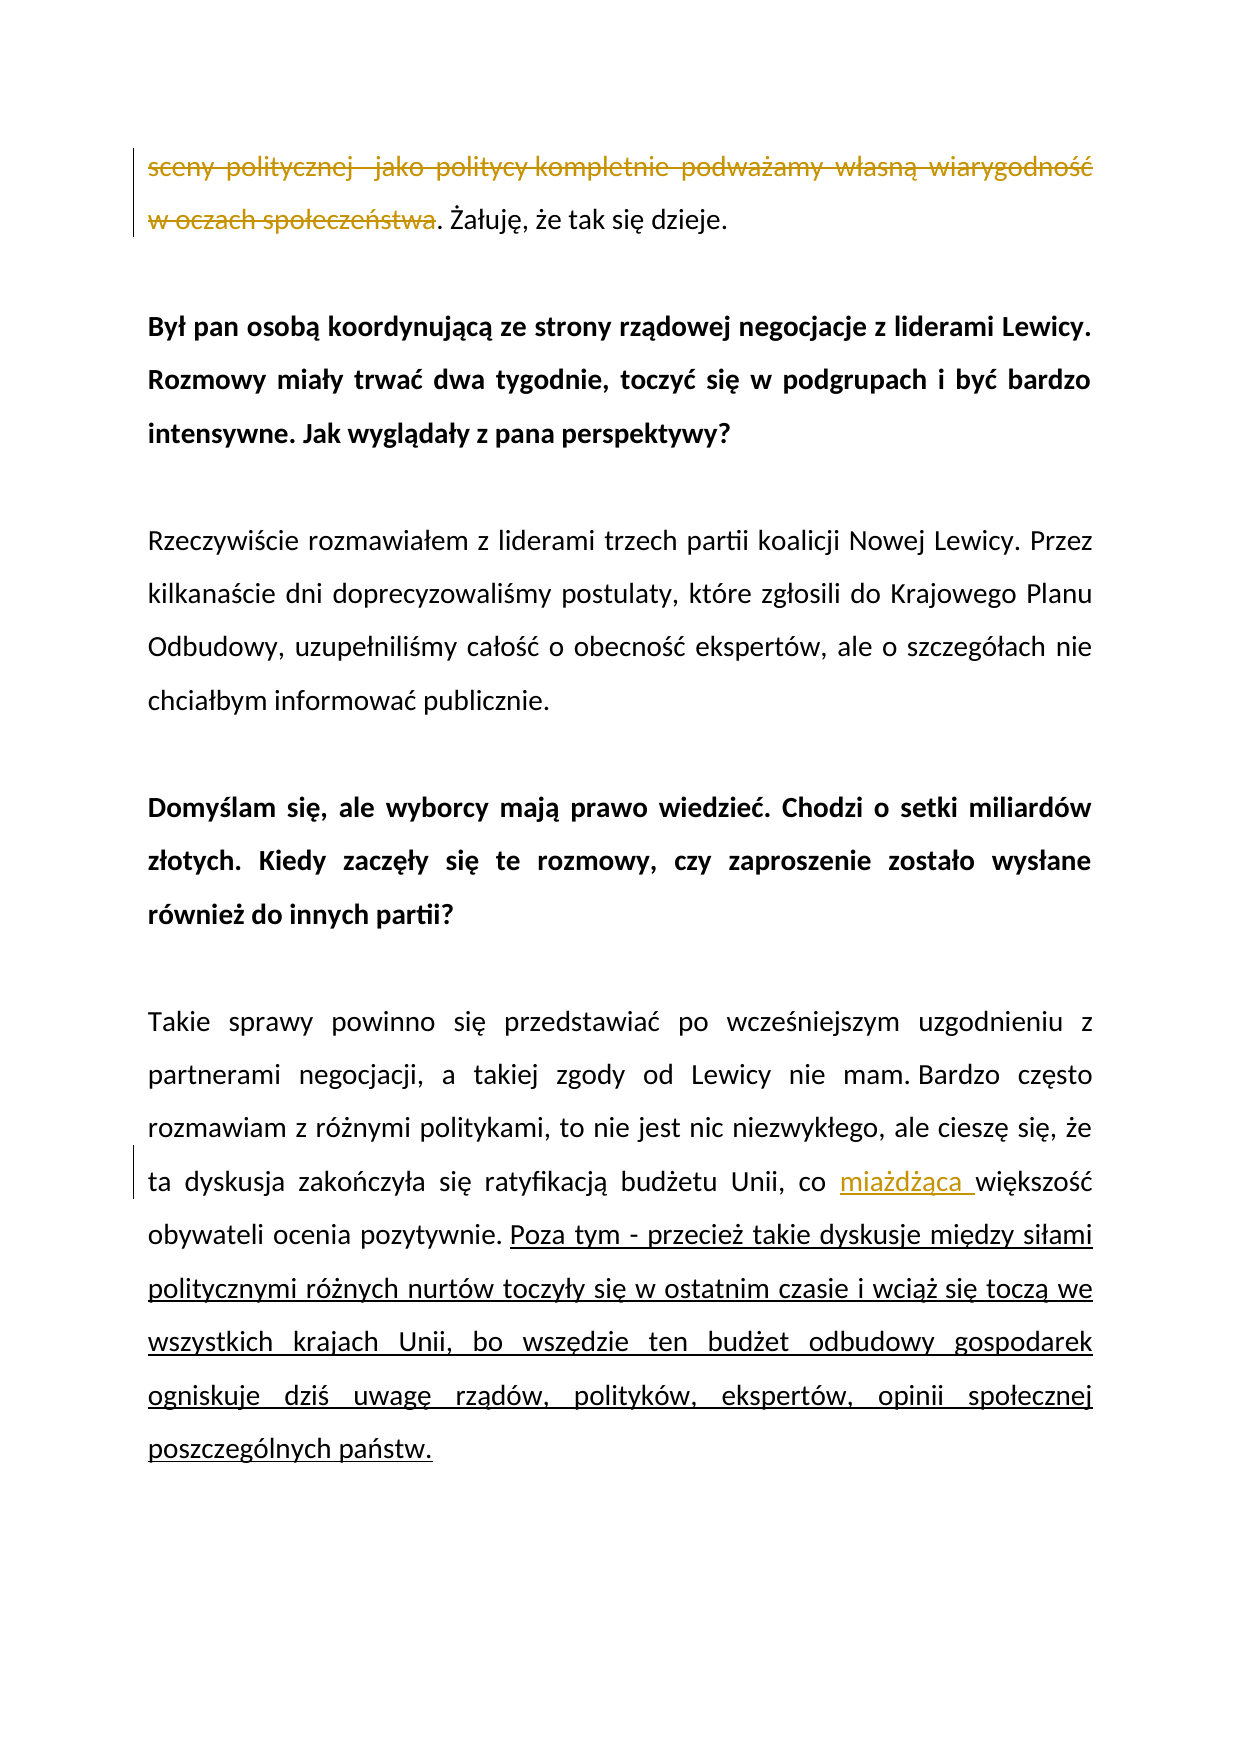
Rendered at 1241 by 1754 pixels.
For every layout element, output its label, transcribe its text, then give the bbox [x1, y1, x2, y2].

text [148, 148, 1093, 167]
text Rzeczywiście rozmawiałem z liderami trzech partii koalicji Nowej Lewicy. Przez kilkanaście dni doprecyzowaliśmy postulaty, które zgłosili do Krajowego Planu Odbudowy, uzupełniliśmy całość o obecność ekspertów, ale o szczegółach nie chciałbym informować publicznie. [148, 522, 1093, 718]
text Takie sprawy powinno się przedstawiać po wcześniejszym uzgodnieniu z partnerami negocjacji, a takiej zgody od Lewicy nie mam. Bardzo często rozmawiam z różnymi politykami, to nie jest nic niezwykłego, ale cieszę się, że ta dyskusja zakończyła się ratyfikacją budżetu Unii, co większość obywateli ocenia pozytywnie. Poza tym - przecież takie dyskusje między siłami politycznymi różnych nurtów toczyły się w ostatnim czasie i wciąż się toczą we wszystkich krajach Unii, bo wszędzie ten budżet odbudowy gospodarek ogniskuje dziś uwagę rządów, polityków, ekspertów, opinii społecznej poszczególnych państw. [148, 1356, 1093, 1407]
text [148, 169, 1093, 237]
text Był pan osobą koordynującą ze strony rządowej negocjacje z liderami Lewicy. Rozmowy miały trwać dwa tygodnie, toczyć się w podgrupach i być bardzo intensywne. Jak wyglądały z pana perspektywy? [148, 308, 1093, 450]
text Takie sprawy powinno się przedstawiać po wcześniejszym uzgodnieniu z partnerami negocjacji, a takiej zgody od Lewicy nie mam. Bardzo często rozmawiam z różnymi politykami, to nie jest nic niezwykłego, ale cieszę się, że ta dyskusja zakończyła się ratyfikacją budżetu Unii, co większość obywateli ocenia pozytywnie. Poza tym - przecież takie dyskusje między siłami politycznymi różnych nurtów toczyły się w ostatnim czasie i wciąż się toczą we wszystkich krajach Unii, bo wszędzie ten budżet odbudowy gospodarek ogniskuje dziś uwagę rządów, polityków, ekspertów, opinii społecznej poszczególnych państw. [148, 1302, 1093, 1354]
text Takie sprawy powinno się przedstawiać po wcześniejszym uzgodnieniu z partnerami negocjacji, a takiej zgody od Lewicy nie mam. Bardzo często rozmawiam z różnymi politykami, to nie jest nic niezwykłego, ale cieszę się, że ta dyskusja zakończyła się ratyfikacją budżetu Unii, co większość obywateli ocenia pozytywnie. Poza tym - przecież takie dyskusje między siłami politycznymi różnych nurtów toczyły się w ostatnim czasie i wciąż się toczą we wszystkich krajach Unii, bo wszędzie ten budżet odbudowy gospodarek ogniskuje dziś uwagę rządów, polityków, ekspertów, opinii społecznej poszczególnych państw. [148, 1409, 1093, 1466]
text Takie sprawy powinno się przedstawiać po wcześniejszym uzgodnieniu z partnerami negocjacji, a takiej zgody od Lewicy nie mam. Bardzo często rozmawiam z różnymi politykami, to nie jest nic niezwykłego, ale cieszę się, że ta dyskusja zakończyła się ratyfikacją budżetu Unii, co większość obywateli ocenia pozytywnie. Poza tym - przecież takie dyskusje między siłami politycznymi różnych nurtów toczyły się w ostatnim czasie i wciąż się toczą we wszystkich krajach Unii, bo wszędzie ten budżet odbudowy gospodarek ogniskuje dziś uwagę rządów, polityków, ekspertów, opinii społecznej poszczególnych państw. [148, 1003, 1093, 1300]
text Domyślam się, ale wyborcy mają prawo wiedzieć. Chodzi o setki miliardów złotych. Kiedy zaczęły się te rozmowy, czy zaproszenie zostało wysłane również do innych partii? [148, 789, 1093, 931]
